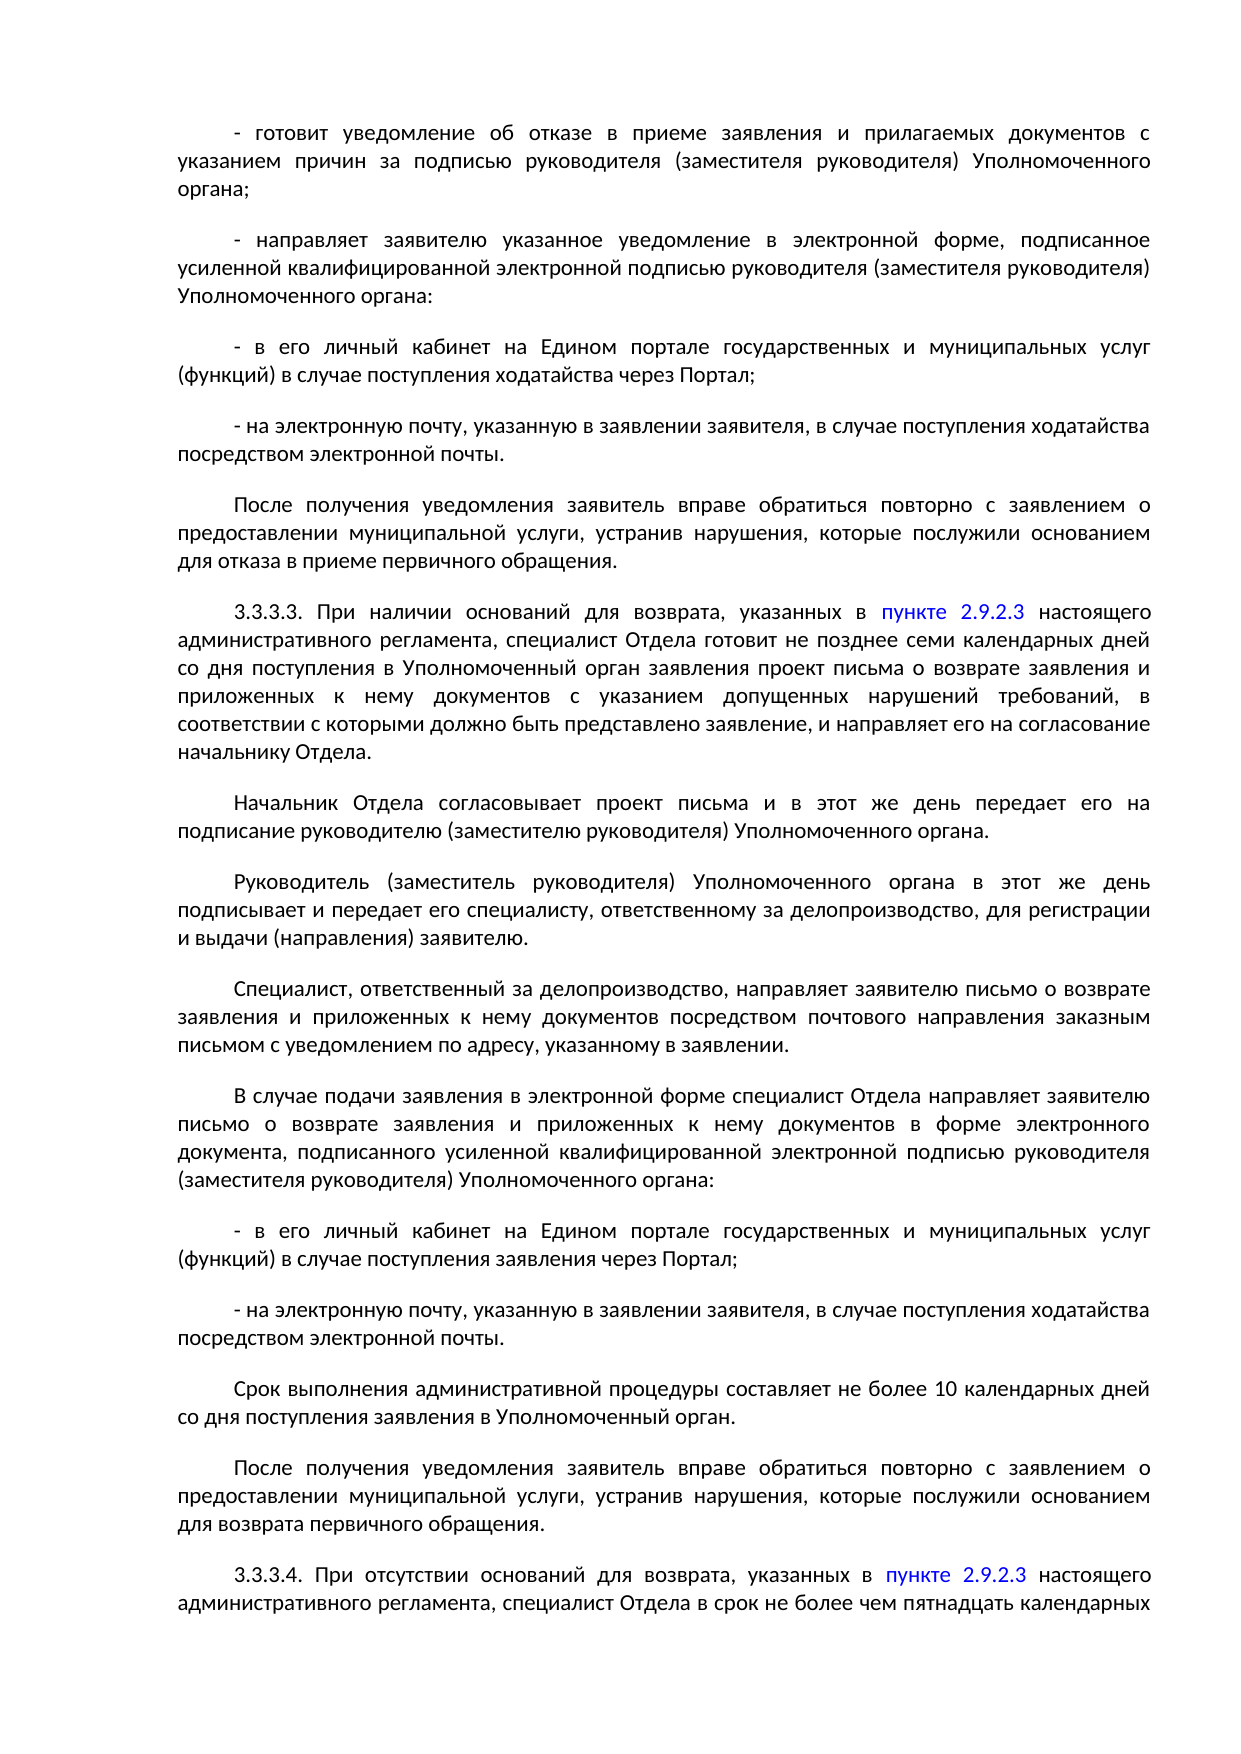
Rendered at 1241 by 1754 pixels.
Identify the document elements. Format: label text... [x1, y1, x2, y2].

text Начальник Отдела согласовывает проект письма и в этот же день передает его на подписание руководителю (заместителю руководителя) Уполномоченного органа. [177, 788, 1152, 844]
text - в его личный кабинет на Едином портале государственных и муниципальных услуг (функций) в случае поступления заявления через Портал; [177, 1216, 1152, 1272]
text - на электронную почту, указанную в заявлении заявителя, в случае поступления ходатайства посредством электронной почты. [177, 1295, 1152, 1351]
text Специалист, ответственный за делопроизводство, направляет заявителю письмо о возврате заявления и приложенных к нему документов посредством почтового направления заказным письмом с уведомлением по адресу, указанному в заявлении. [177, 974, 1152, 1058]
text - на электронную почту, указанную в заявлении заявителя, в случае поступления ходатайства посредством электронной почты. [177, 411, 1152, 467]
text 3.3.3.3. При наличии оснований для возврата, указанных в пункте 2.9.2.3 настоящего административного регламента, специалист Отдела готовит не позднее семи календарных дней со дня поступления в Уполномоченный орган заявления проект письма о возврате заявления и приложенных к нему документов с указанием допущенных нарушений требований, в соответствии с которыми должно быть представлено заявление, и направляет его на согласование начальнику Отдела. [177, 597, 1152, 765]
text Руководитель (заместитель руководителя) Уполномоченного органа в этот же день подписывает и передает его специалисту, ответственному за делопроизводство, для регистрации и выдачи (направления) заявителю. [177, 867, 1152, 951]
text В случае подачи заявления в электронной форме специалист Отдела направляет заявителю письмо о возврате заявления и приложенных к нему документов в форме электронного документа, подписанного усиленной квалифицированной электронной подписью руководителя (заместителя руководителя) Уполномоченного органа: [177, 1081, 1152, 1193]
text - готовит уведомление об отказе в приеме заявления и прилагаемых документов с указанием причин за подписью руководителя (заместителя руководителя) Уполномоченного органа; [177, 118, 1152, 202]
text Срок выполнения административной процедуры составляет не более 10 календарных дней со дня поступления заявления в Уполномоченный орган. [177, 1374, 1152, 1430]
text После получения уведомления заявитель вправе обратиться повторно с заявлением о предоставлении муниципальной услуги, устранив нарушения, которые послужили основанием для отказа в приеме первичного обращения. [177, 490, 1152, 574]
text - в его личный кабинет на Едином портале государственных и муниципальных услуг (функций) в случае поступления ходатайства через Портал; [177, 332, 1152, 388]
text - направляет заявителю указанное уведомление в электронной форме, подписанное усиленной квалифицированной электронной подписью руководителя (заместителя руководителя) Уполномоченного органа: [177, 225, 1152, 309]
text После получения уведомления заявитель вправе обратиться повторно с заявлением о предоставлении муниципальной услуги, устранив нарушения, которые послужили основанием для возврата первичного обращения. [177, 1453, 1152, 1537]
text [177, 1560, 1152, 1616]
